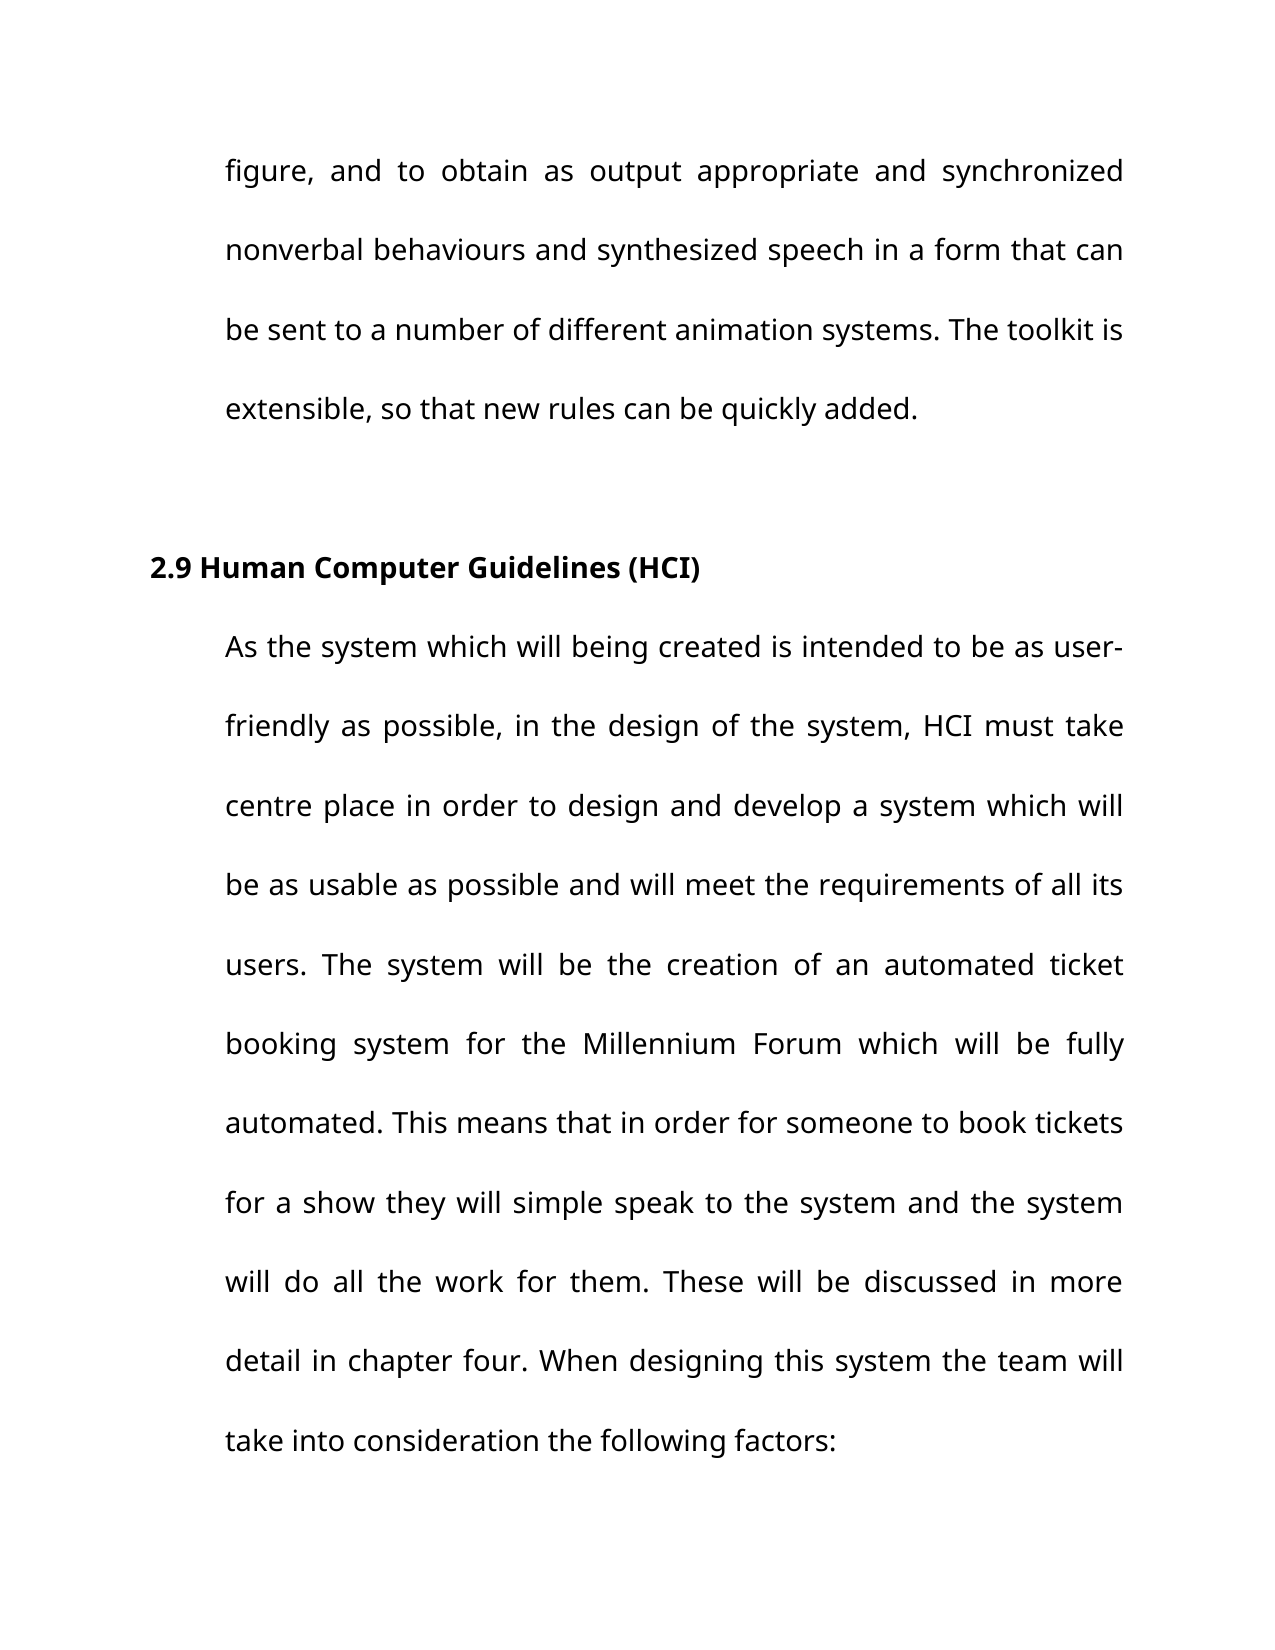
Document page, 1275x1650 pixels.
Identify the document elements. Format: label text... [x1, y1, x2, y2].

text 2.9 Human Computer Guidelines (HCI) [150, 547, 1125, 587]
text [225, 150, 1125, 428]
text As the system which will being created is intended to be as user-friendly as possible, in the design of the system, HCI must take centre place in order to design and develop a system which will be as usable as possible and will meet the requirements of all its users. The system will be the creation of an automated ticket booking system for the Millennium Forum which will be fully automated. This means that in order for someone to book tickets for a show they will simple speak to the system and the system will do all the work for them. These will be discussed in more detail in chapter four. When designing this system the team will take into consideration the following factors: [225, 626, 1125, 1460]
